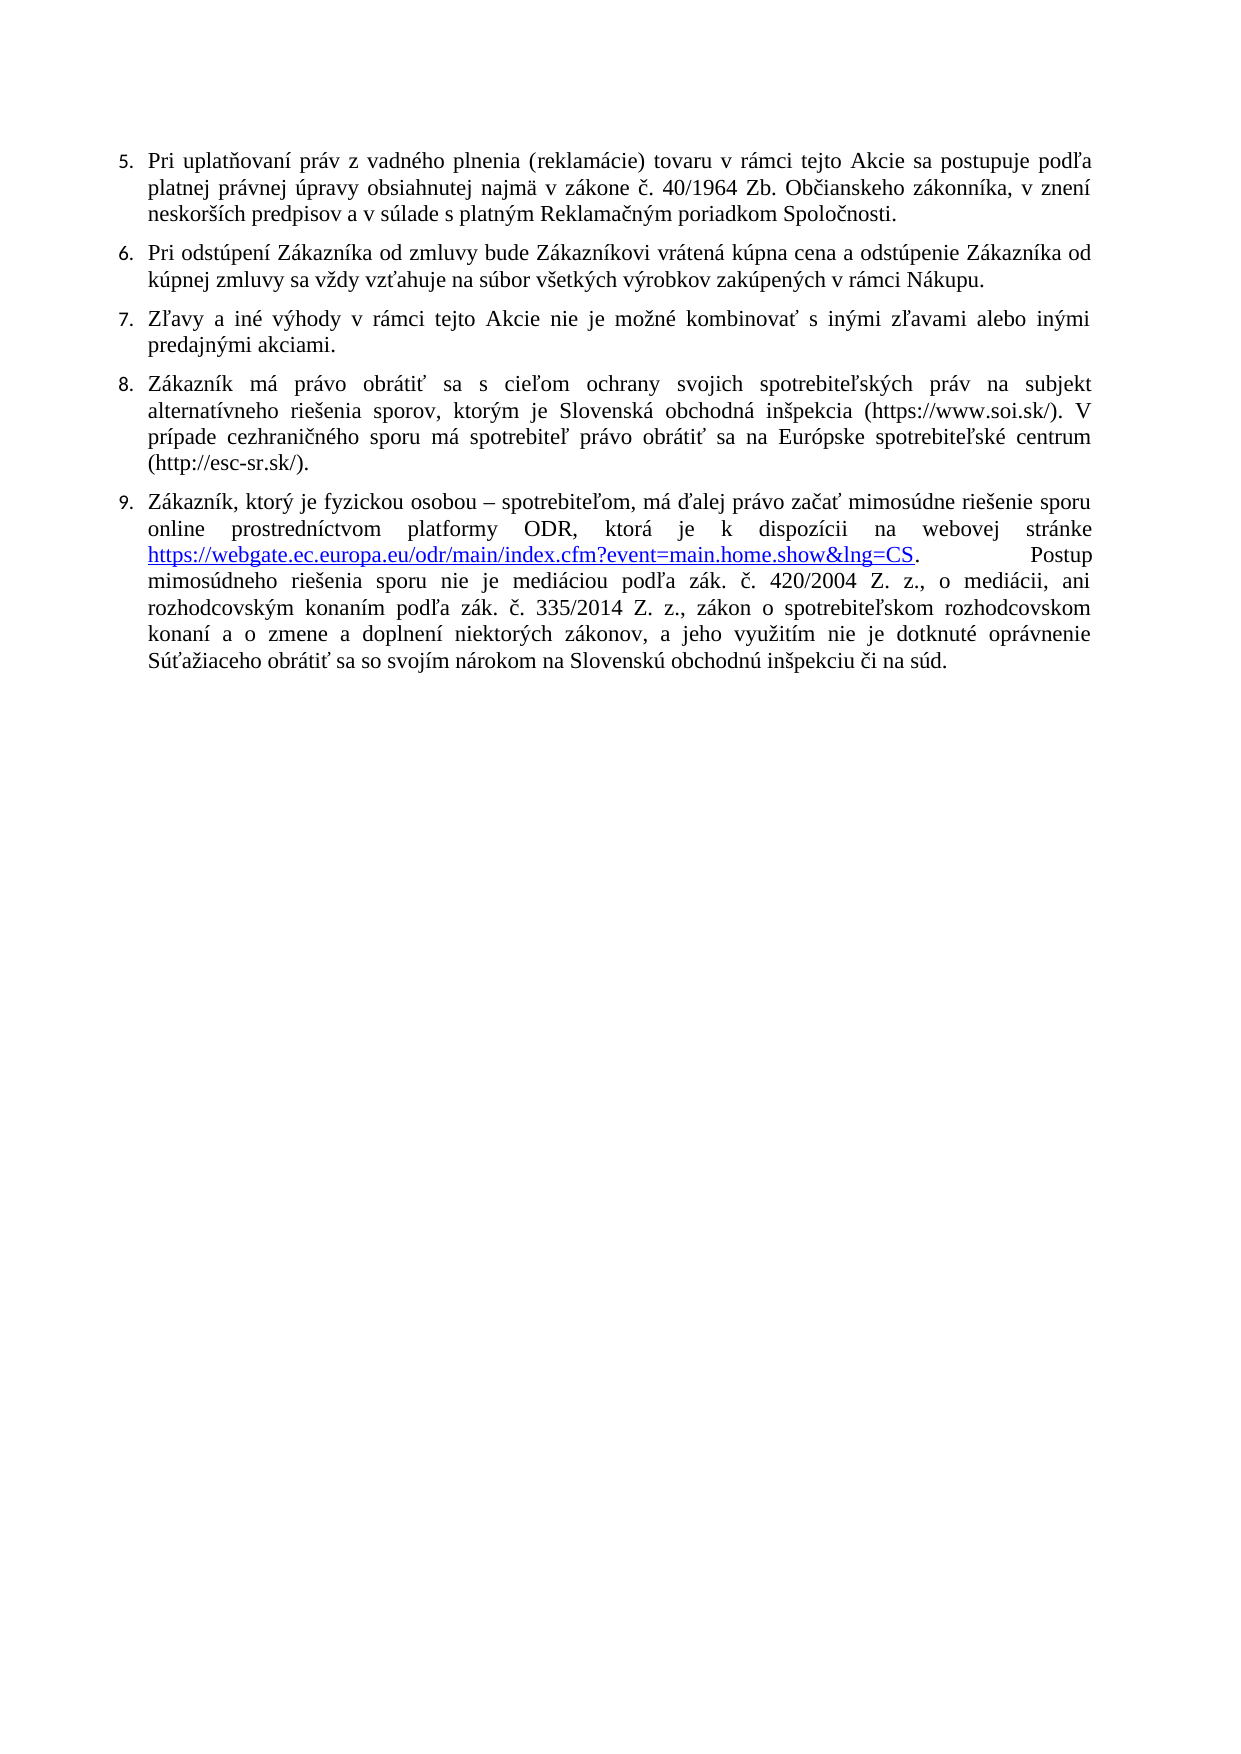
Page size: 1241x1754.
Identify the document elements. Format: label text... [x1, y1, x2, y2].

list Pri odstúpení Zákazníka od zmluvy bude Zákazníkovi vrátená kúpna cena a odstúpenie Zákazníka od kúpnej zmluvy sa vždy vzťahuje na súbor všetkých výrobkov zakúpených v rámci Nákupu. [118, 239, 1093, 292]
list Pri uplatňovaní práv z vadného plnenia (reklamácie) tovaru v rámci tejto Akcie sa postupuje podľa platnej právnej úpravy obsiahnutej najmä v zákone č. 40/1964 Zb. Občianskeho zákonníka, v znení neskorších predpisov a v súlade s platným Reklamačným poriadkom Spoločnosti. [118, 148, 1093, 227]
list Zákazník má právo obrátiť sa s cieľom ochrany svojich spotrebiteľských práv na subjekt alternatívneho riešenia sporov, ktorým je Slovenská obchodná inšpekcia (https://www.soi.sk/). V prípade cezhraničného sporu má spotrebiteľ právo obrátiť sa na Európske spotrebiteľské centrum (http://esc-sr.sk/). [118, 370, 1093, 476]
list Zľavy a iné výhody v rámci tejto Akcie nie je možné kombinovať s inými zľavami alebo inými predajnými akciami. [118, 305, 1093, 358]
list Zákazník, ktorý je fyzickou osobou – spotrebiteľom, má ďalej právo začať mimosúdne riešenie sporu online prostredníctvom platformy ODR, ktorá je k dispozícii na webovej stránke https://webgate.ec.europa.eu/odr/main/index.cfm?event=main.home.show&lng=CS. Postup mimosúdneho riešenia sporu nie je mediáciou podľa zák. č. 420/2004 Z. z., o mediácii, ani rozhodcovským konaním podľa zák. č. 335/2014 Z. z., zákon o spotrebiteľskom rozhodcovskom konaní a o zmene a doplnení niektorých zákonov, a jeho využitím nie je dotknuté oprávnenie Súťažiaceho obrátiť sa so svojím nárokom na Slovenskú obchodnú inšpekciu či na súd. [118, 488, 1093, 673]
